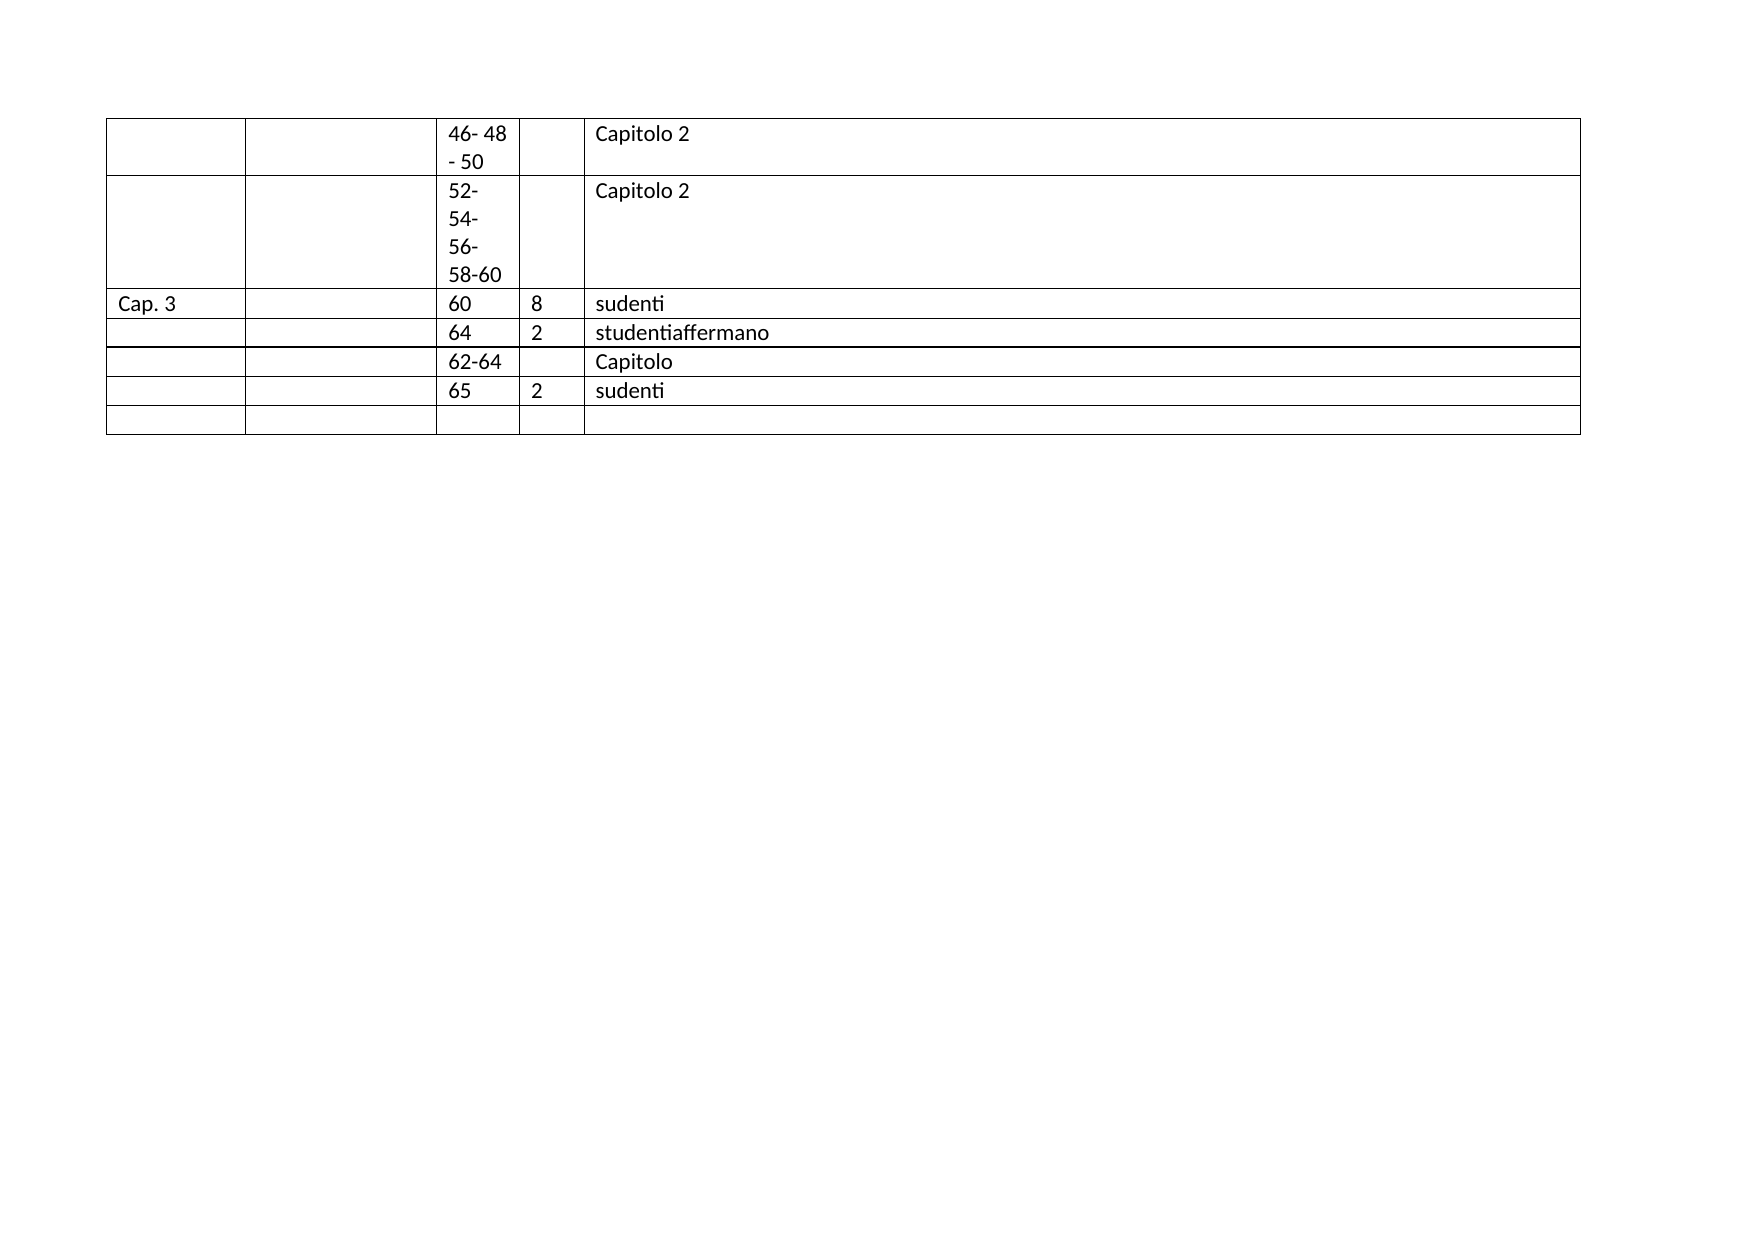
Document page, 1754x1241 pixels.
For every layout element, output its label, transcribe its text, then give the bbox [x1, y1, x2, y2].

table_cell [246, 319, 436, 346]
table_cell Capitolo [585, 348, 1580, 376]
table_cell 65 [437, 377, 519, 404]
table_cell [246, 406, 436, 434]
table_cell 46- 48 - 50 [437, 119, 519, 175]
table_cell [246, 119, 436, 175]
table_cell 60 [437, 289, 519, 317]
table_cell [246, 176, 436, 288]
table_cell 8 [520, 289, 584, 317]
table_cell [585, 406, 1580, 434]
table_cell [107, 176, 245, 288]
table_cell 2 [520, 377, 584, 404]
table_cell [520, 119, 584, 175]
table_cell studentiaffermano [585, 319, 1580, 346]
table_cell sudenti [585, 377, 1580, 404]
table_cell [246, 348, 436, 376]
table_cell [520, 348, 584, 376]
table_cell [520, 406, 584, 434]
table_cell [107, 406, 245, 434]
table_cell 52-54-56-58-60 [437, 176, 519, 288]
table_cell 2 [520, 319, 584, 346]
table_cell [107, 348, 245, 376]
table_cell [107, 319, 245, 346]
table_cell Capitolo 2 [585, 119, 1580, 175]
table_cell [246, 289, 436, 317]
table_cell [246, 377, 436, 404]
table_cell [520, 176, 584, 288]
table_cell Capitolo 2 [585, 176, 1580, 288]
table_cell sudenti [585, 289, 1580, 317]
table_cell [437, 406, 519, 434]
table_cell [107, 119, 245, 175]
table_cell Cap. 3 [107, 289, 245, 317]
table_cell [107, 377, 245, 404]
table_cell 62-64 [437, 348, 519, 376]
table_cell 64 [437, 319, 519, 346]
